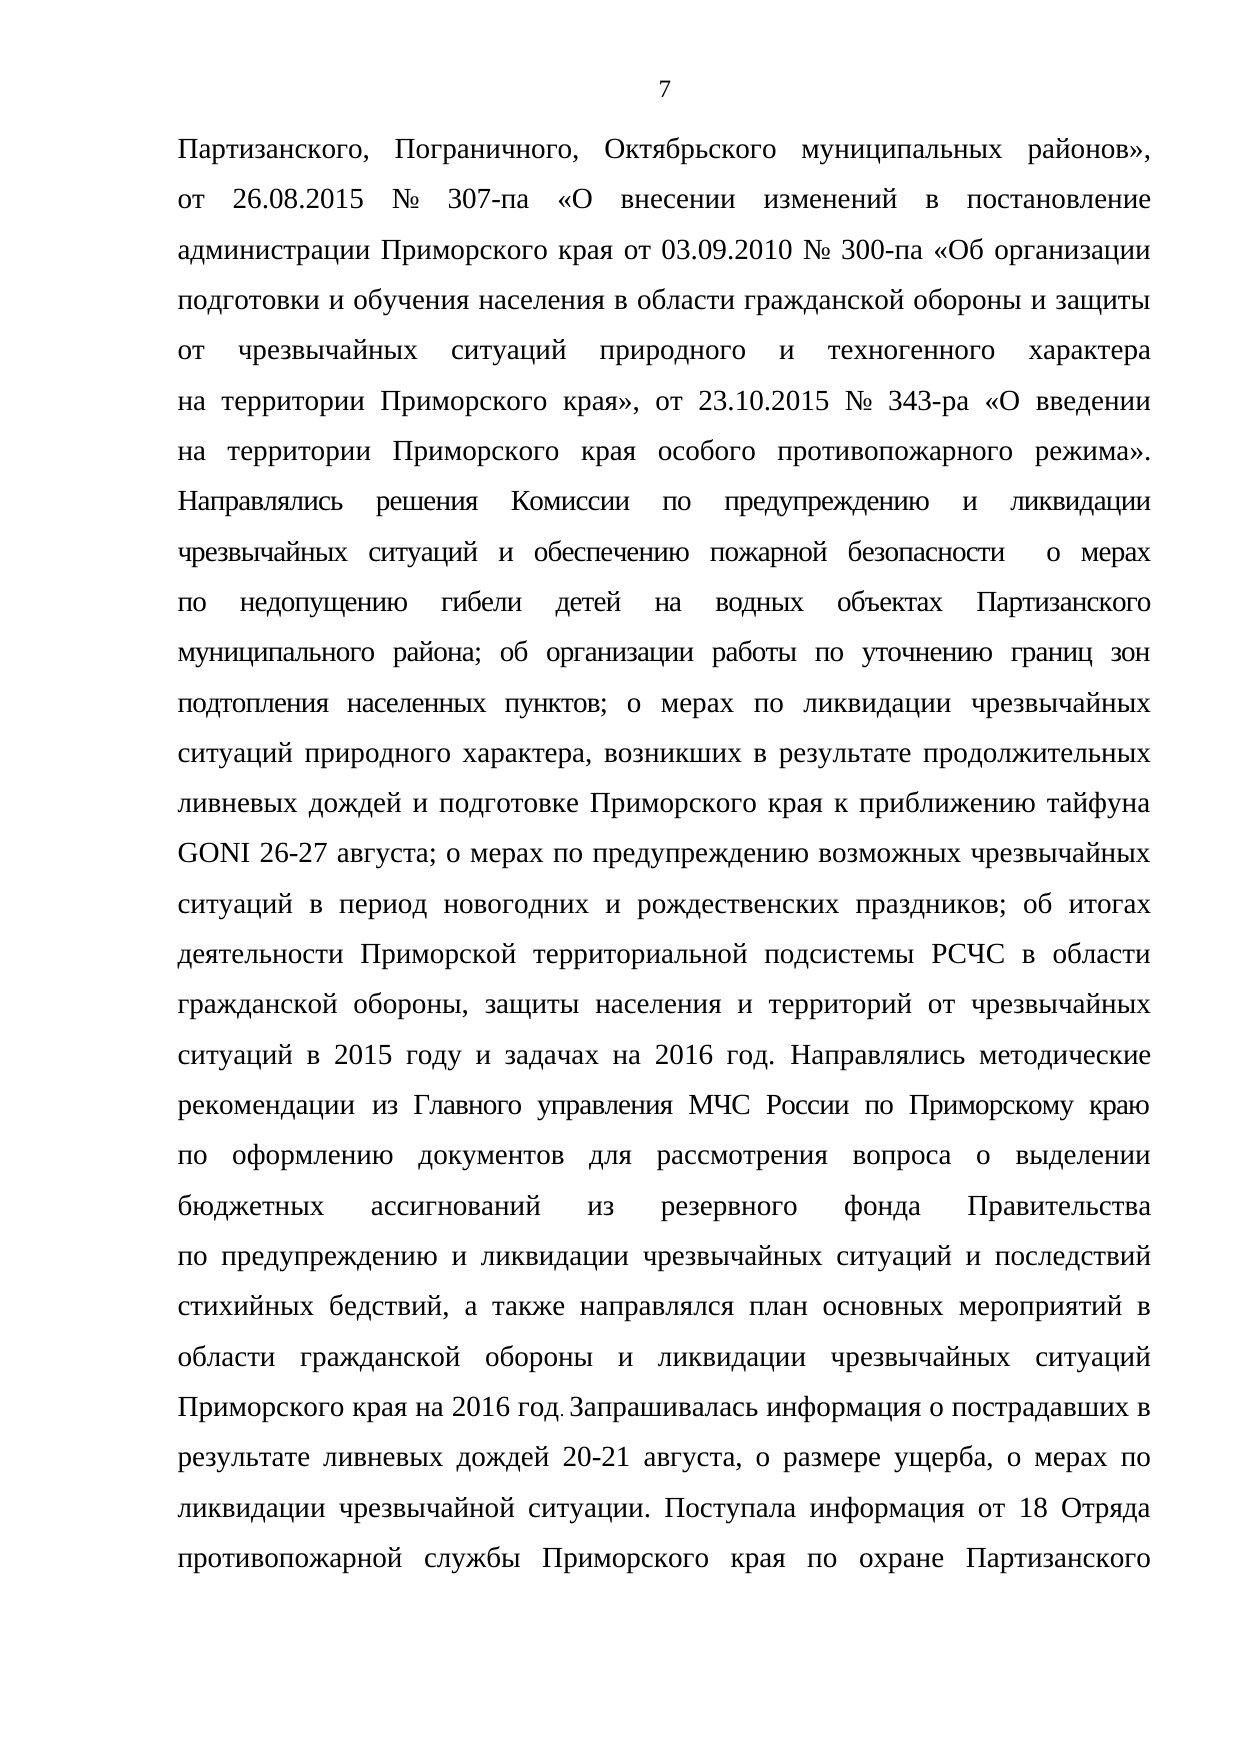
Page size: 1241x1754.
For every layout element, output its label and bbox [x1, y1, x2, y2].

text [177, 131, 1152, 1573]
